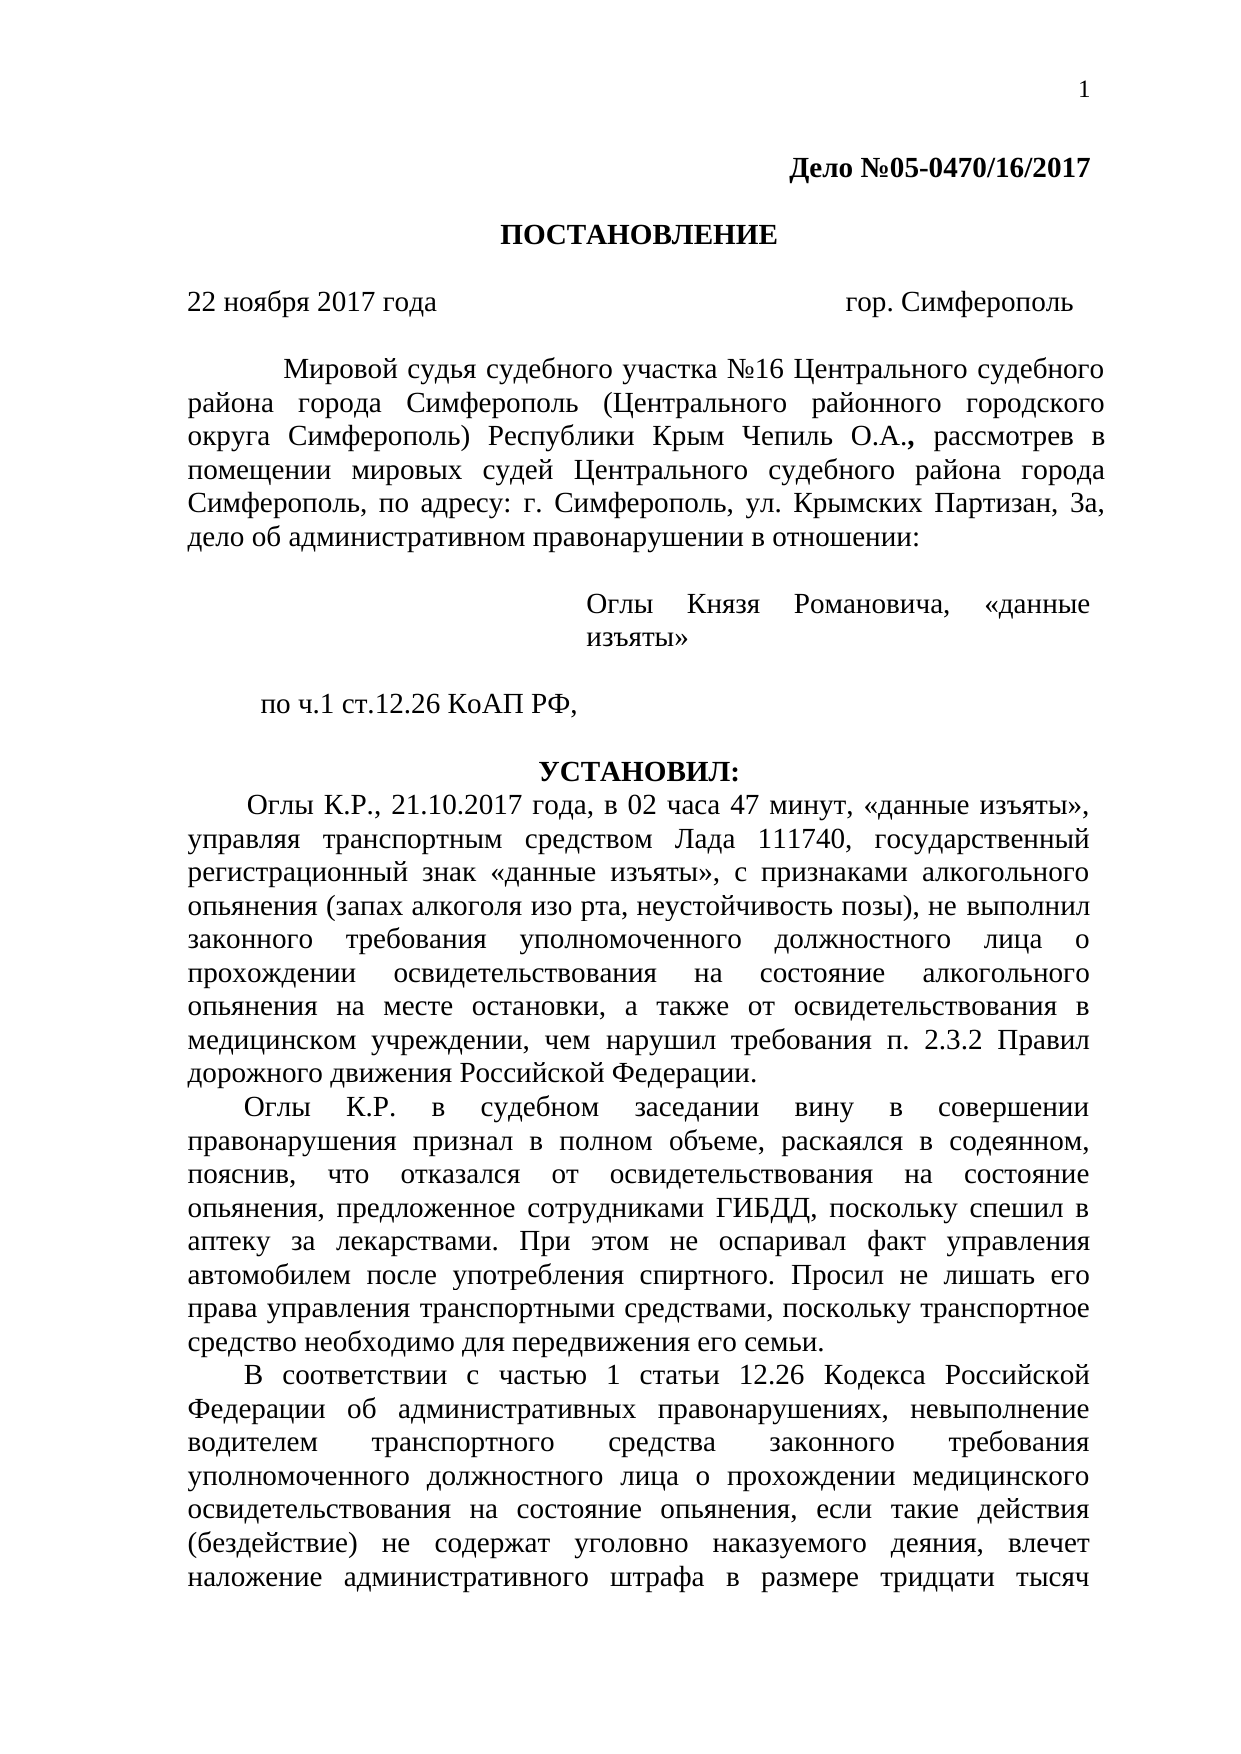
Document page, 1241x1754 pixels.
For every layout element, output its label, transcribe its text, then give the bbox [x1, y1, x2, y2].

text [187, 1357, 1090, 1592]
text УСТАНОВИЛ: [187, 754, 1090, 787]
text 22 ноября 2017 года гор. Симферополь [128, 284, 1090, 318]
text по ч.1 ст.12.26 КоАП РФ, [187, 687, 1090, 720]
text Оглы Князя Романовича, «данные изъяты» [586, 586, 1090, 653]
text Дело №05-0470/16/2017 [187, 150, 1090, 183]
text Мировой судья судебного участка №16 Центрального судебного района города Симферополь (Центрального районного городского округа Симферополь) Республики Крым Чепиль О.А., рассмотрев в помещении мировых судей Центрального судебного района города Симферополь, по адресу: г. Симферополь, ул. Крымских Партизан, 3а, дело об административном правонарушении в отношении: [187, 351, 1105, 552]
text Оглы К.Р., 21.10.2017 года, в 02 часа 47 минут, «данные изъяты», управляя транспортным средством Лада 111740, государственный регистрационный знак «данные изъяты», с признаками алкогольного опьянения (запах алкоголя изо рта, неустойчивость позы), не выполнил законного требования уполномоченного должностного лица о прохождении освидетельствования на состояние алкогольного опьянения на месте остановки, а также от освидетельствования в медицинском учреждении, чем нарушил требования п. 2.3.2 Правил дорожного движения Российской Федерации. [187, 787, 1090, 1089]
text Оглы К.Р. в судебном заседании вину в совершении правонарушения признал в полном объеме, раскаялся в содеянном, пояснив, что отказался от освидетельствования на состояние опьянения, предложенное сотрудниками ГИБДД, поскольку спешил в аптеку за лекарствами. При этом не оспаривал факт управления автомобилем после употребления спиртного. Просил не лишать его права управления транспортными средствами, поскольку транспортное средство необходимо для передвижения его семьи. [187, 1089, 1090, 1357]
text ПОСТАНОВЛЕНИЕ [187, 217, 1090, 251]
